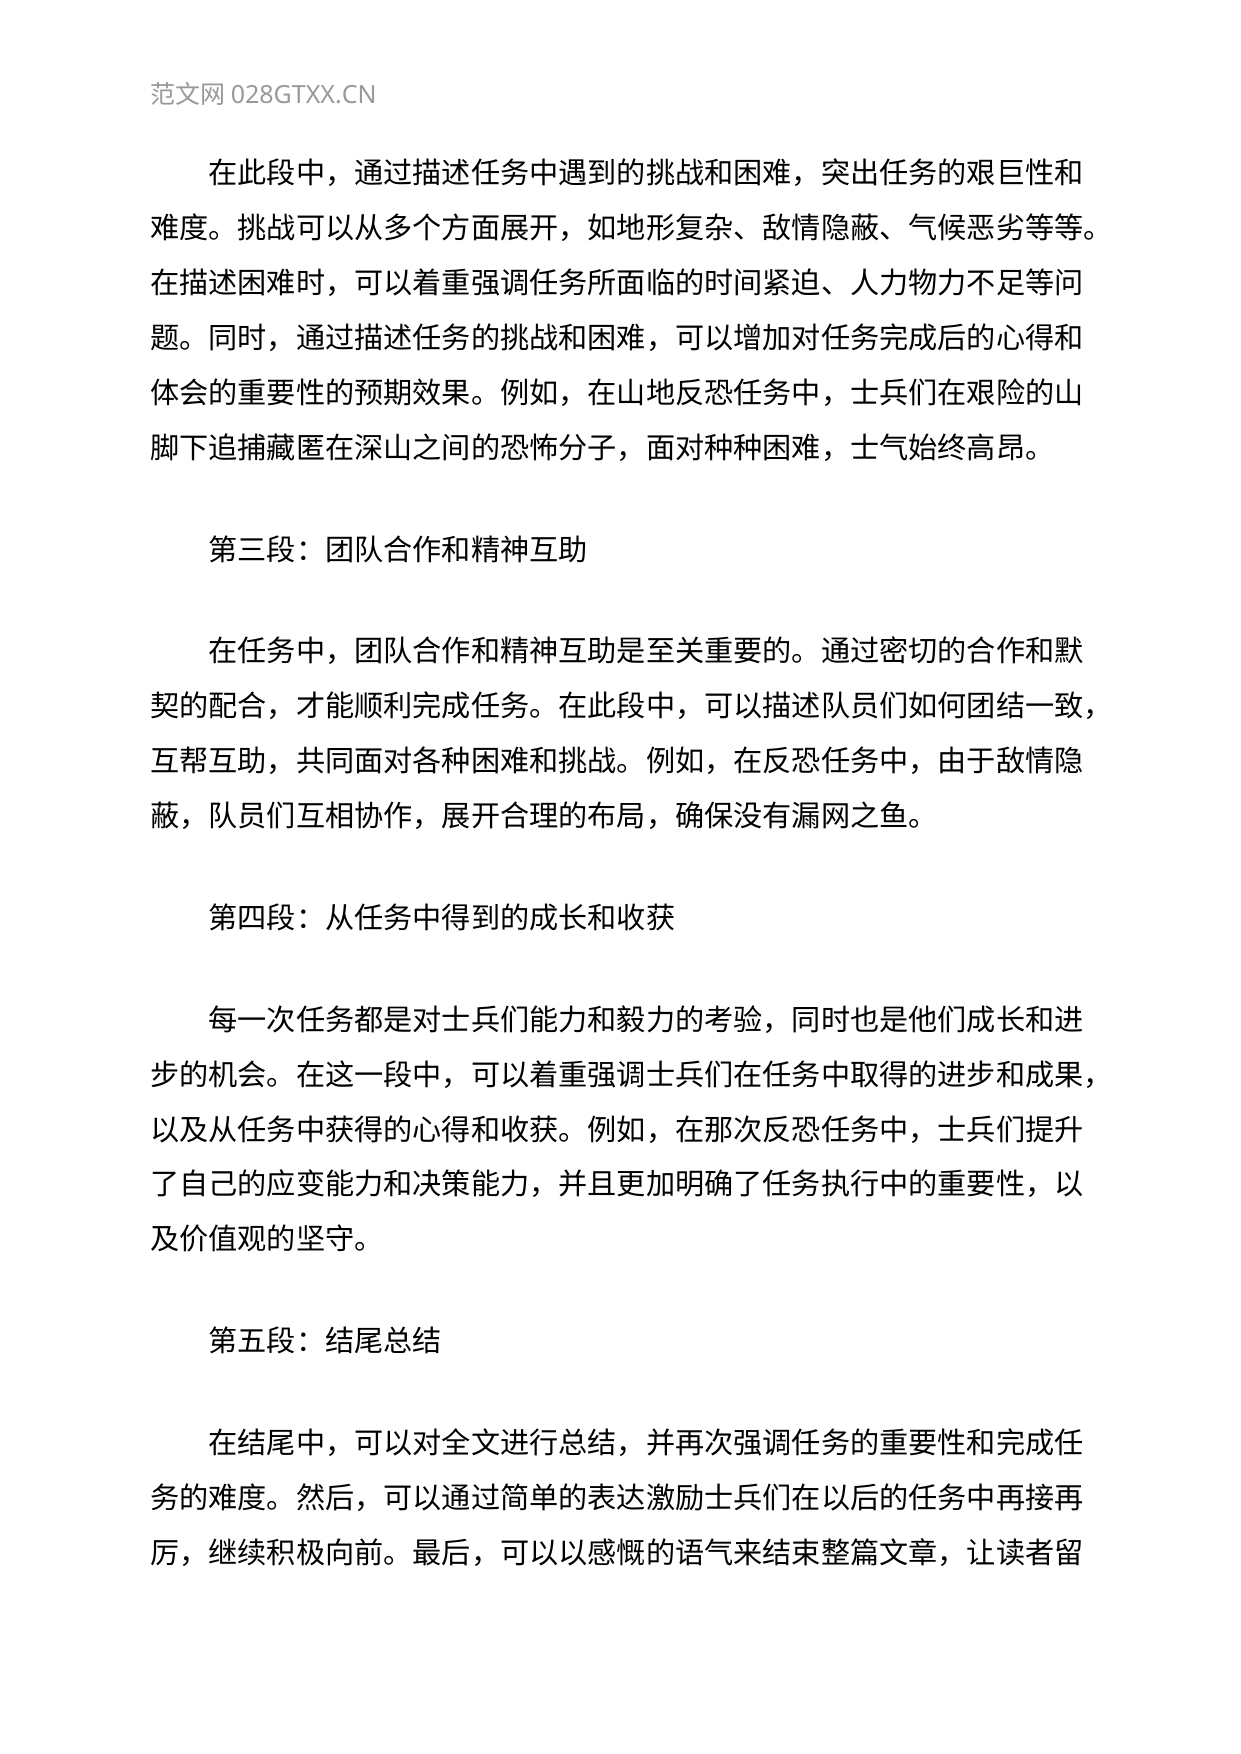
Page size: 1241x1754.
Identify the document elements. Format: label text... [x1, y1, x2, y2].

text 第四段：从任务中得到的成长和收获 [150, 894, 1090, 937]
text 每一次任务都是对士兵们能力和毅力的考验，同时也是他们成长和进步的机会。在这一段中，可以着重强调士兵们在任务中取得的进步和成果，以及从任务中获得的心得和收获。例如，在那次反恐任务中，士兵们提升了自己的应变能力和决策能力，并且更加明确了任务执行中的重要性，以及价值观的坚守。 [150, 996, 1090, 1258]
text 第五段：结尾总结 [150, 1318, 1090, 1360]
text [150, 1419, 1090, 1571]
text 第三段：团队合作和精神互助 [150, 526, 1090, 568]
text 在此段中，通过描述任务中遇到的挑战和困难，突出任务的艰巨性和难度。挑战可以从多个方面展开，如地形复杂、敌情隐蔽、气候恶劣等等。在描述困难时，可以着重强调任务所面临的时间紧迫、人力物力不足等问题。同时，通过描述任务的挑战和困难，可以增加对任务完成后的心得和体会的重要性的预期效果。例如，在山地反恐任务中，士兵们在艰险的山脚下追捕藏匿在深山之间的恐怖分子，面对种种困难，士气始终高昂。 [150, 150, 1090, 467]
text 在任务中，团队合作和精神互助是至关重要的。通过密切的合作和默契的配合，才能顺利完成任务。在此段中，可以描述队员们如何团结一致，互帮互助，共同面对各种困难和挑战。例如，在反恐任务中，由于敌情隐蔽，队员们互相协作，展开合理的布局，确保没有漏网之鱼。 [150, 628, 1090, 835]
